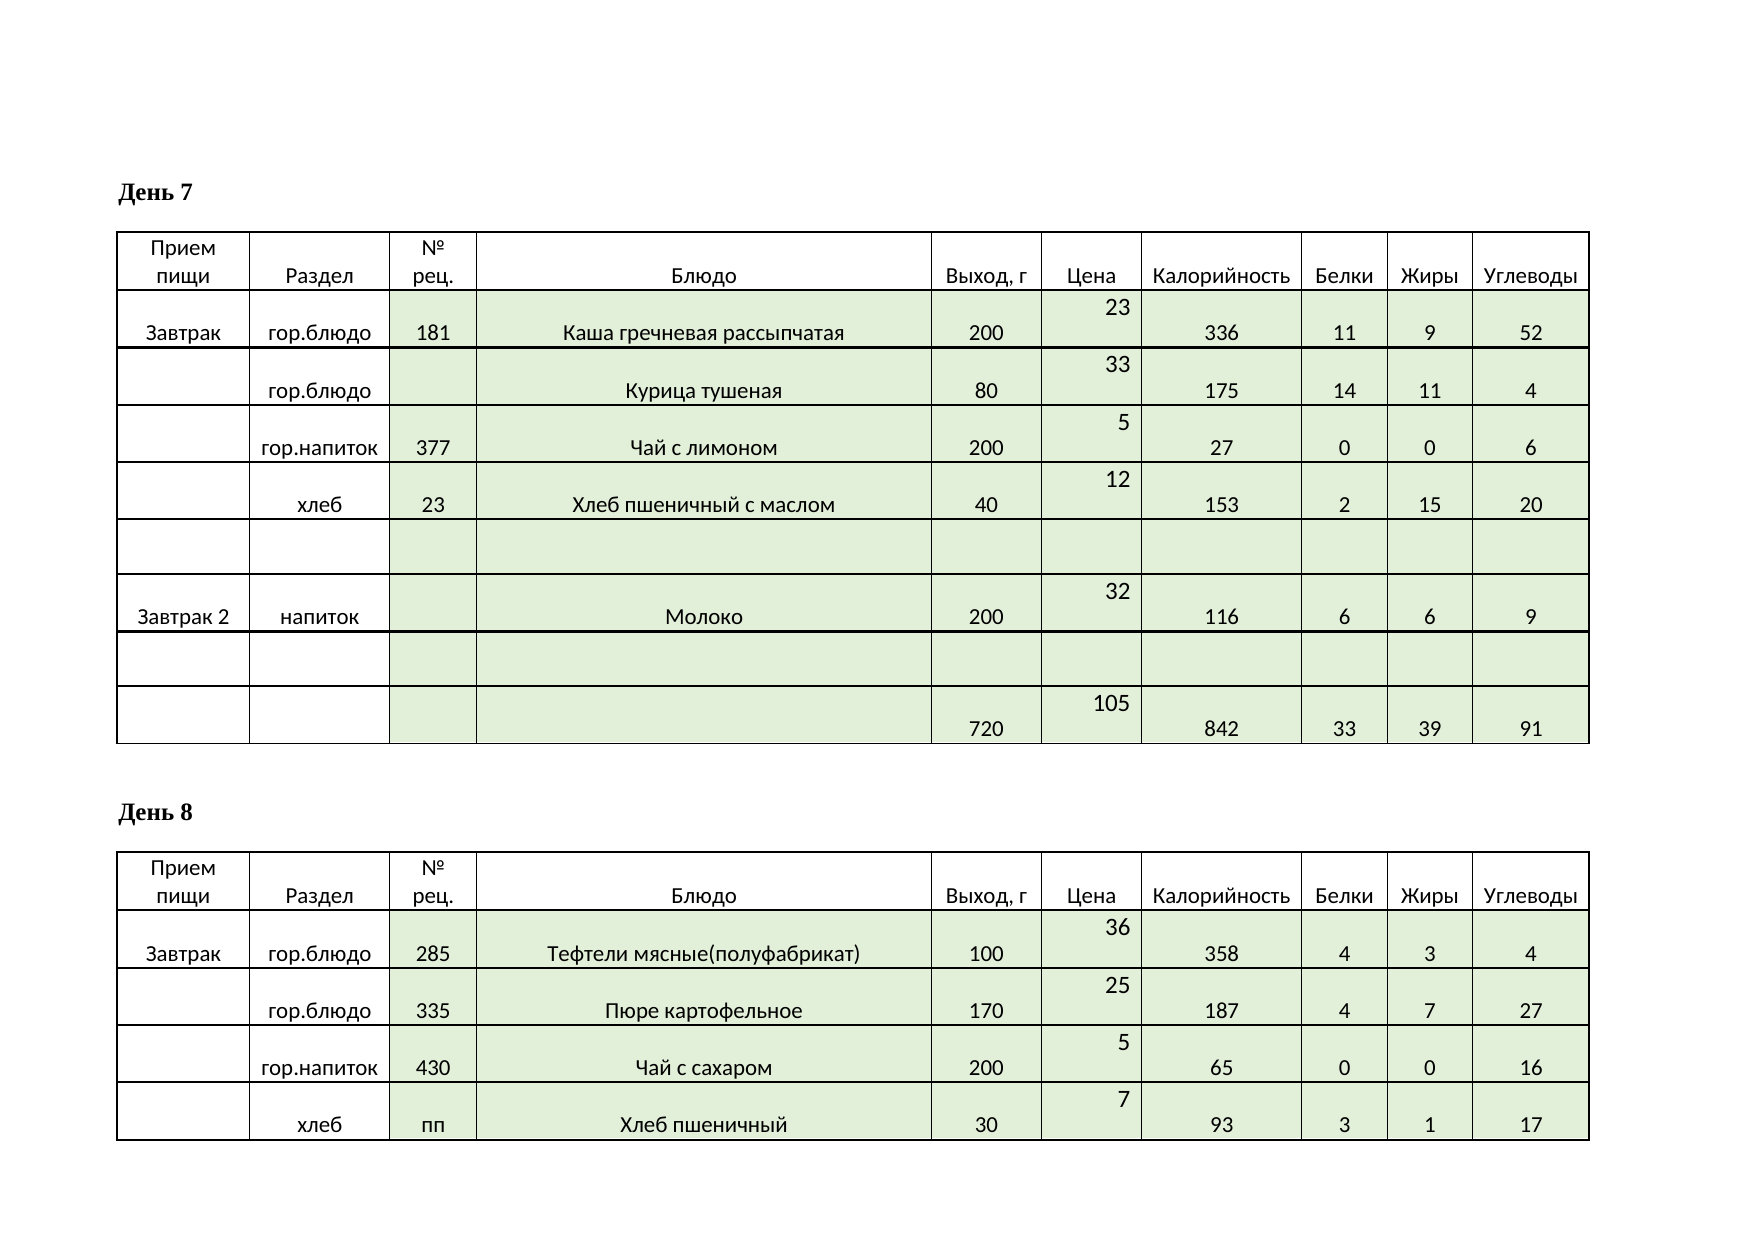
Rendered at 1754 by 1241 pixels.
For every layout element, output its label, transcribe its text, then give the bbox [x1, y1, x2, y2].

table_cell [1142, 520, 1301, 573]
table_cell 5 [1042, 406, 1141, 461]
table_cell Молоко [477, 575, 931, 630]
table_cell 3 [1302, 1083, 1387, 1138]
table_cell 0 [1302, 1026, 1387, 1081]
table_header Калорийность [1142, 853, 1301, 909]
table_cell 17 [1473, 1083, 1588, 1138]
table_cell [1388, 520, 1472, 573]
table_header Жиры [1388, 853, 1472, 909]
table_cell 16 [1473, 1026, 1588, 1081]
table_header Раздел [250, 853, 389, 909]
table_cell Тефтели мясные(полуфабрикат) [477, 911, 931, 967]
table_cell 80 [932, 349, 1041, 404]
table_cell 14 [1302, 349, 1387, 404]
table_cell 52 [1473, 291, 1588, 346]
table_header Цена [1042, 853, 1141, 909]
table_cell 842 [1142, 687, 1301, 742]
table_header Выход, г [932, 233, 1041, 289]
table_cell гор.блюдо [250, 349, 389, 404]
table_cell 0 [1388, 406, 1472, 461]
table_header Раздел [250, 233, 389, 289]
table_cell [390, 520, 476, 573]
table_cell 153 [1142, 463, 1301, 518]
table_cell Каша гречневая рассыпчатая [477, 291, 931, 346]
table_cell 93 [1142, 1083, 1301, 1138]
table_cell [932, 520, 1041, 573]
table_cell гор.напиток [250, 1026, 389, 1081]
table_cell [1473, 633, 1588, 685]
table_cell 30 [932, 1083, 1041, 1138]
table_cell [250, 687, 389, 742]
table_cell [1042, 633, 1141, 685]
table_cell гор.блюдо [250, 911, 389, 967]
table_cell 4 [1473, 349, 1588, 404]
table_header Белки [1302, 233, 1387, 289]
table_cell [118, 1026, 249, 1081]
table_header Прием пищи [118, 233, 249, 289]
table_header Углеводы [1473, 233, 1588, 289]
table_cell [390, 349, 476, 404]
table_cell 40 [932, 463, 1041, 518]
table_cell 2 [1302, 463, 1387, 518]
table_cell пп [390, 1083, 476, 1138]
table_cell 285 [390, 911, 476, 967]
table_cell Чай с лимоном [477, 406, 931, 461]
table_cell 0 [1302, 406, 1387, 461]
table_cell [118, 406, 249, 461]
table_cell [118, 969, 249, 1024]
table_cell 200 [932, 291, 1041, 346]
table_cell 23 [1042, 291, 1141, 346]
table_cell Завтрак 2 [118, 575, 249, 630]
table_cell хлеб [250, 463, 389, 518]
table_cell 11 [1302, 291, 1387, 346]
table_cell 0 [1388, 1026, 1472, 1081]
table_cell [390, 633, 476, 685]
table_cell 39 [1388, 687, 1472, 742]
table_cell 358 [1142, 911, 1301, 967]
table_cell [477, 633, 931, 685]
table_cell хлеб [250, 1083, 389, 1138]
table_cell 5 [1042, 1026, 1141, 1081]
table_cell 23 [390, 463, 476, 518]
table_header Жиры [1388, 233, 1472, 289]
table_cell 181 [390, 291, 476, 346]
table_cell 32 [1042, 575, 1141, 630]
table_cell 7 [1042, 1083, 1141, 1138]
table_cell 9 [1473, 575, 1588, 630]
table_cell 6 [1473, 406, 1588, 461]
table_cell [477, 687, 931, 742]
table_header Калорийность [1142, 233, 1301, 289]
table_cell [390, 575, 476, 630]
table_cell 335 [390, 969, 476, 1024]
table_cell [1388, 633, 1472, 685]
table_cell 200 [932, 575, 1041, 630]
table_cell Курица тушеная [477, 349, 931, 404]
table_cell 116 [1142, 575, 1301, 630]
table_cell 175 [1142, 349, 1301, 404]
table_cell 170 [932, 969, 1041, 1024]
table_cell [1142, 633, 1301, 685]
table_cell 15 [1388, 463, 1472, 518]
table_cell 1 [1388, 1083, 1472, 1138]
table_cell [118, 1083, 249, 1138]
table_cell [477, 520, 931, 573]
table_cell Завтрак [118, 911, 249, 967]
text День 7 [118, 177, 1636, 206]
table_cell Пюре картофельное [477, 969, 931, 1024]
table_header Белки [1302, 853, 1387, 909]
table_cell [118, 687, 249, 742]
table_cell 4 [1302, 969, 1387, 1024]
table_cell Хлеб пшеничный [477, 1083, 931, 1138]
table_cell Хлеб пшеничный с маслом [477, 463, 931, 518]
table_cell [118, 349, 249, 404]
table_header № рец. [390, 853, 476, 909]
table_cell [932, 633, 1041, 685]
table_header Прием пищи [118, 853, 249, 909]
table_cell 27 [1142, 406, 1301, 461]
table_cell гор.блюдо [250, 969, 389, 1024]
table_cell 33 [1042, 349, 1141, 404]
table_cell 7 [1388, 969, 1472, 1024]
table_cell 4 [1473, 911, 1588, 967]
table_cell гор.блюдо [250, 291, 389, 346]
table_cell 3 [1388, 911, 1472, 967]
table_cell 20 [1473, 463, 1588, 518]
table_cell Чай с сахаром [477, 1026, 931, 1081]
table_cell 6 [1302, 575, 1387, 630]
text День 8 [118, 797, 1636, 826]
table_cell 65 [1142, 1026, 1301, 1081]
table_cell 377 [390, 406, 476, 461]
table_cell 27 [1473, 969, 1588, 1024]
table_cell 33 [1302, 687, 1387, 742]
table_cell [1473, 520, 1588, 573]
table_cell 720 [932, 687, 1041, 742]
table_header № рец. [390, 233, 476, 289]
table_cell 200 [932, 406, 1041, 461]
table_header Цена [1042, 233, 1141, 289]
table_cell 36 [1042, 911, 1141, 967]
table_cell 91 [1473, 687, 1588, 742]
table_cell 187 [1142, 969, 1301, 1024]
table_cell напиток [250, 575, 389, 630]
table_header Выход, г [932, 853, 1041, 909]
table_cell [250, 520, 389, 573]
table_cell [118, 633, 249, 685]
table_cell Завтрак [118, 291, 249, 346]
table_cell [1302, 520, 1387, 573]
table_header Углеводы [1473, 853, 1588, 909]
table_cell 200 [932, 1026, 1041, 1081]
table_cell гор.напиток [250, 406, 389, 461]
table_cell 4 [1302, 911, 1387, 967]
table_cell 105 [1042, 687, 1141, 742]
table_cell [118, 520, 249, 573]
table_cell 6 [1388, 575, 1472, 630]
table_cell 11 [1388, 349, 1472, 404]
table_cell [250, 633, 389, 685]
table_cell [1042, 520, 1141, 573]
table_cell 9 [1388, 291, 1472, 346]
table_cell [390, 687, 476, 742]
table_cell 336 [1142, 291, 1301, 346]
table_header Блюдо [477, 233, 931, 289]
table_cell 25 [1042, 969, 1141, 1024]
table_cell 100 [932, 911, 1041, 967]
table_cell [1302, 633, 1387, 685]
table_cell 430 [390, 1026, 476, 1081]
table_header Блюдо [477, 853, 931, 909]
table_cell [118, 463, 249, 518]
table_cell 12 [1042, 463, 1141, 518]
